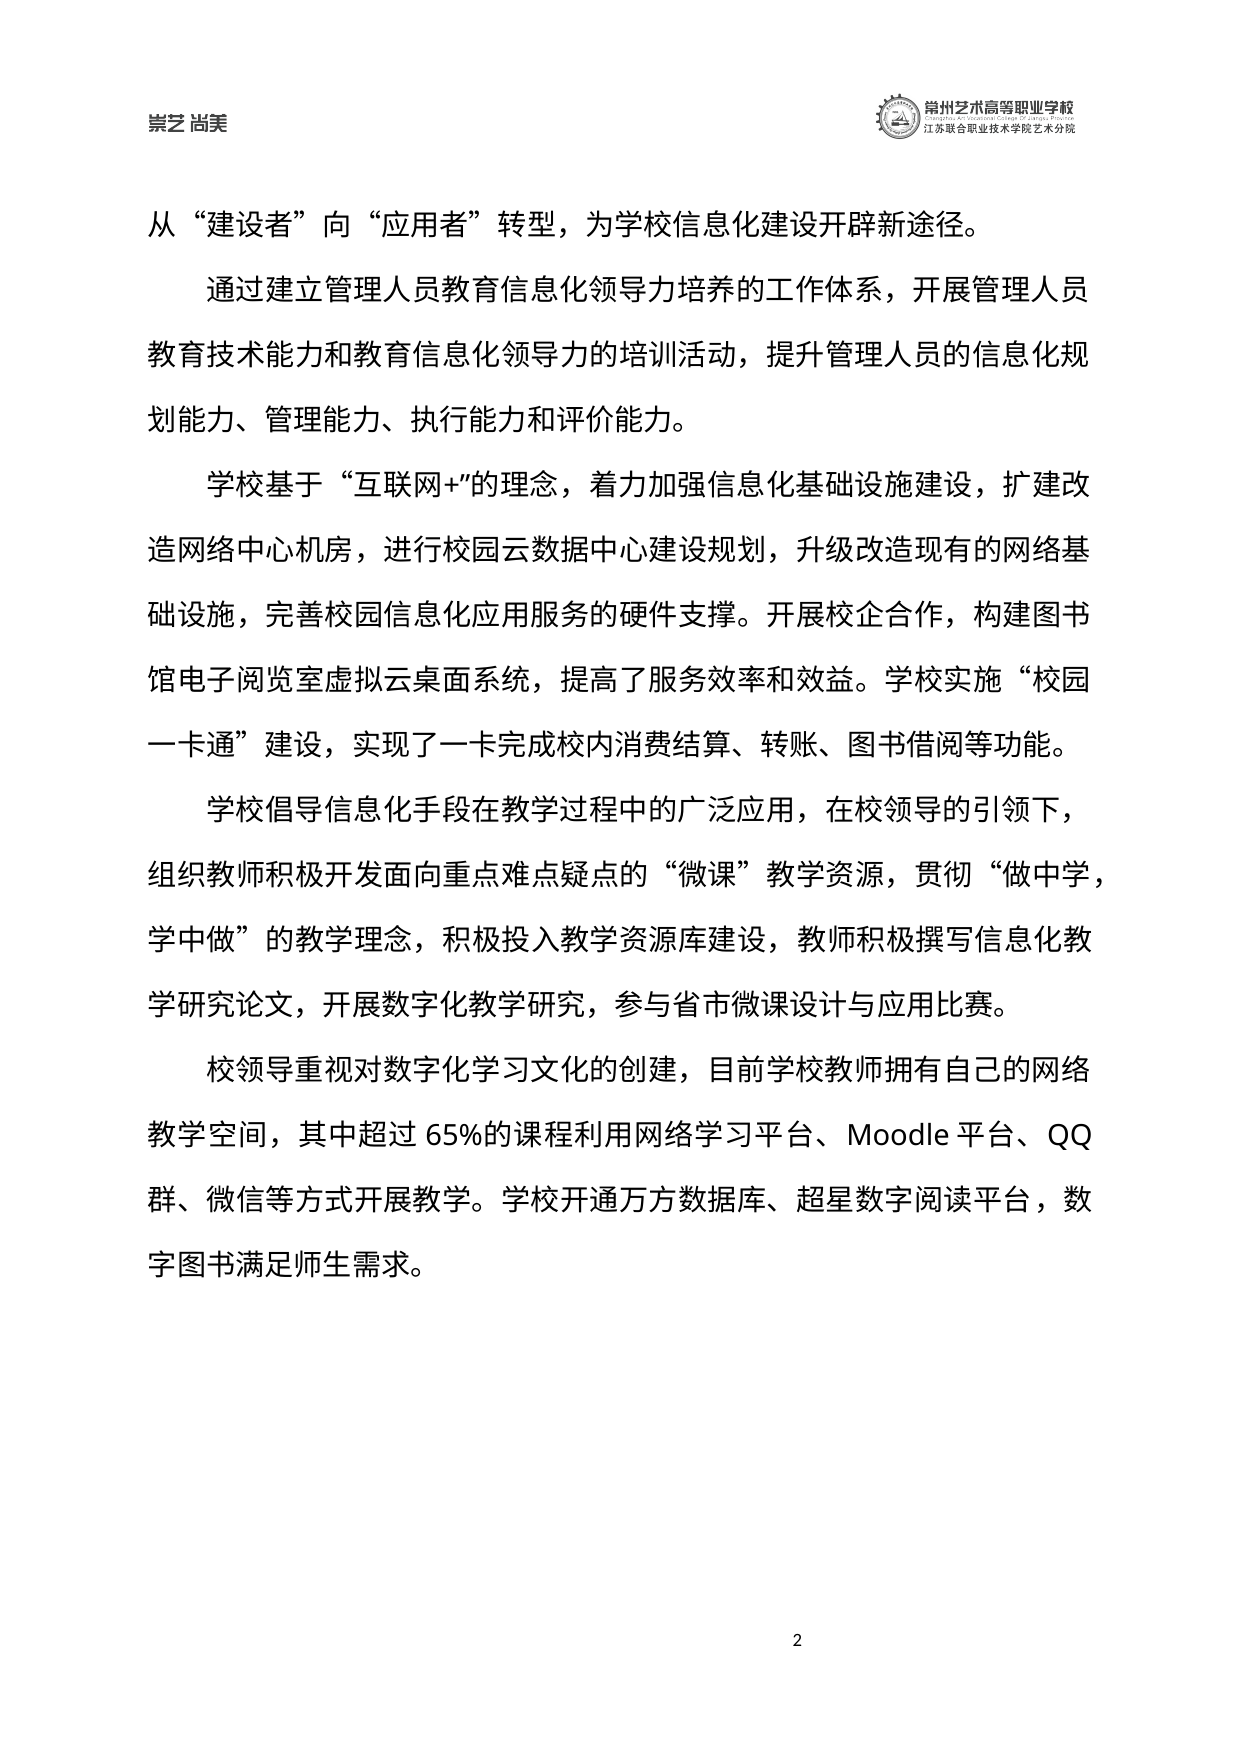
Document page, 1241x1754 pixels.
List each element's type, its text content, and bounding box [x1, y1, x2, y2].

text 从“建设者”向“应用者”转型，为学校信息化建设开辟新途径。 [148, 190, 1093, 255]
text 学校基于“互联网+”的理念，着力加强信息化基础设施建设，扩建改造网络中心机房，进行校园云数据中心建设规划，升级改造现有的网络基础设施，完善校园信息化应用服务的硬件支撑。开展校企合作，构建图书馆电子阅览室虚拟云桌面系统，提高了服务效率和效益。学校实施“校园一卡通”建设，实现了一卡完成校内消费结算、转账、图书借阅等功能。 [148, 450, 1093, 775]
picture [872, 91, 1077, 140]
text 通过建立管理人员教育信息化领导力培养的工作体系，开展管理人员教育技术能力和教育信息化领导力的培训活动，提升管理人员的信息化规划能力、管理能力、执行能力和评价能力。 [148, 255, 1093, 450]
text 校领导重视对数字化学习文化的创建，目前学校教师拥有自己的网络教学空间，其中超过65%的课程利用网络学习平台、Moodle平台、QQ群、微信等方式开展教学。学校开通万方数据库、超星数字阅读平台，数字图书满足师生需求。 [148, 1035, 1093, 1295]
text 学校倡导信息化手段在教学过程中的广泛应用，在校领导的引领下，组织教师积极开发面向重点难点疑点的“微课”教学资源，贯彻“做中学，学中做”的教学理念，积极投入教学资源库建设，教师积极撰写信息化教学研究论文，开展数字化教学研究，参与省市微课设计与应用比赛。 [148, 775, 1093, 1035]
picture [148, 113, 228, 133]
